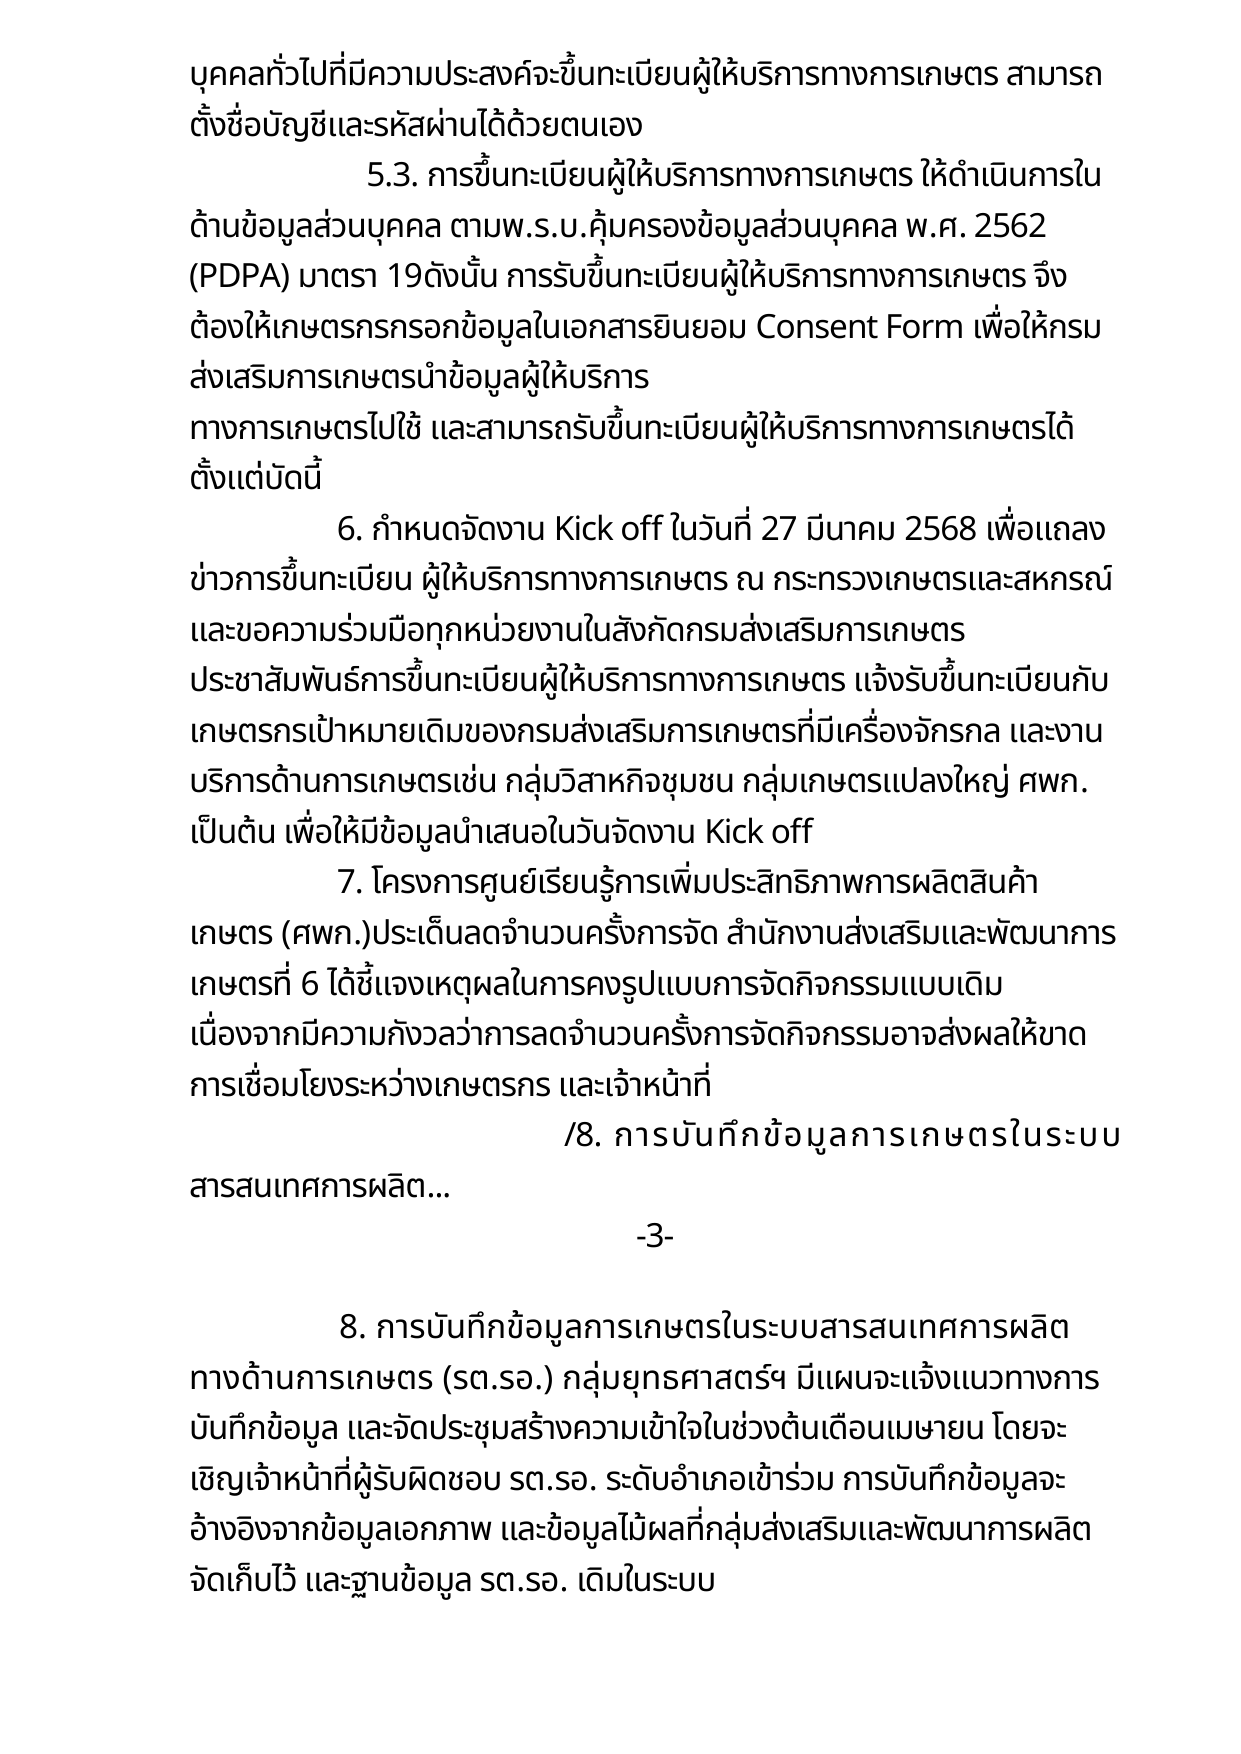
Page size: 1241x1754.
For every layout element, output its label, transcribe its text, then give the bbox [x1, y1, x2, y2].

text 5.3. การขึ้นทะเบียนผู้ให้บริการทางการเกษตร ให้ดำเนินการในด้านข้อมูลส่วนบุคคล ตามพ.ร.บ.คุ้มครองข้อมูลส่วนบุคคล พ.ศ. 2562 (PDPA) มาตรา 19ดังนั้น การรับขึ้นทะเบียนผู้ให้บริการทางการเกษตร จึงต้องให้เกษตรกรกรอกข้อมูลในเอกสารยินยอม Consent Form เพื่อให้กรมส่งเสริมการเกษตรนำข้อมูลผู้ให้บริการ [189, 151, 1122, 404]
text ทางการเกษตรไปใช้ และสามารถรับขึ้นทะเบียนผู้ให้บริการทางการเกษตรได้ตั้งแต่บัดนี้ [189, 404, 1122, 505]
text /8. การบันทึกข้อมูลการเกษตรในระบบสารสนเทศการผลิต... [189, 1111, 1122, 1212]
text 8. การบันทึกข้อมูลการเกษตรในระบบสารสนเทศการผลิตทางด้านการเกษตร (รต.รอ.) กลุ่มยุทธศาสตร์ฯ มีแผนจะแจ้งแนวทางการบันทึกข้อมูล และจัดประชุมสร้างความเข้าใจในช่วงต้นเดือนเมษายน โดยจะเชิญเจ้าหน้าที่ผู้รับผิดชอบ รต.รอ. ระดับอำเภอเข้าร่วม การบันทึกข้อมูลจะอ้างอิงจากข้อมูลเอกภาพ และข้อมูลไม้ผลที่กลุ่มส่งเสริมและพัฒนาการผลิตจัดเก็บไว้ และฐานข้อมูล รต.รอ. เดิมในระบบ [189, 1303, 1122, 1606]
text -3- [189, 1212, 1122, 1258]
text 7. โครงการศูนย์เรียนรู้การเพิ่มประสิทธิภาพการผลิตสินค้าเกษตร (ศพก.)ประเด็นลดจำนวนครั้งการจัด สำนักงานส่งเสริมและพัฒนาการเกษตรที่ 6 ได้ชี้แจงเหตุผลในการคงรูปแบบการจัดกิจกรรมแบบเดิม เนื่องจากมีความกังวลว่าการลดจำนวนครั้งการจัดกิจกรรมอาจส่งผลให้ขาดการเชื่อมโยงระหว่างเกษตรกร และเจ้าหน้าที่ [189, 858, 1122, 1111]
text 6. กำหนดจัดงาน Kick off ในวันที่ 27 มีนาคม 2568 เพื่อแถลงข่าวการขึ้นทะเบียน ผู้ให้บริการทางการเกษตร ณ กระทรวงเกษตรและสหกรณ์และขอความร่วมมือทุกหน่วยงานในสังกัดกรมส่งเสริมการเกษตร ประชาสัมพันธ์การขึ้นทะเบียนผู้ให้บริการทางการเกษตร แจ้งรับขึ้นทะเบียนกับเกษตรกรเป้าหมายเดิมของกรมส่งเสริมการเกษตรที่มีเครื่องจักรกล และงานบริการด้านการเกษตรเช่น กลุ่มวิสาหกิจชุมชน กลุ่มเกษตรแปลงใหญ่ ศพก. เป็นต้น เพื่อให้มีข้อมูลนำเสนอในวันจัดงาน Kick off [189, 505, 1122, 858]
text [189, 50, 1122, 151]
